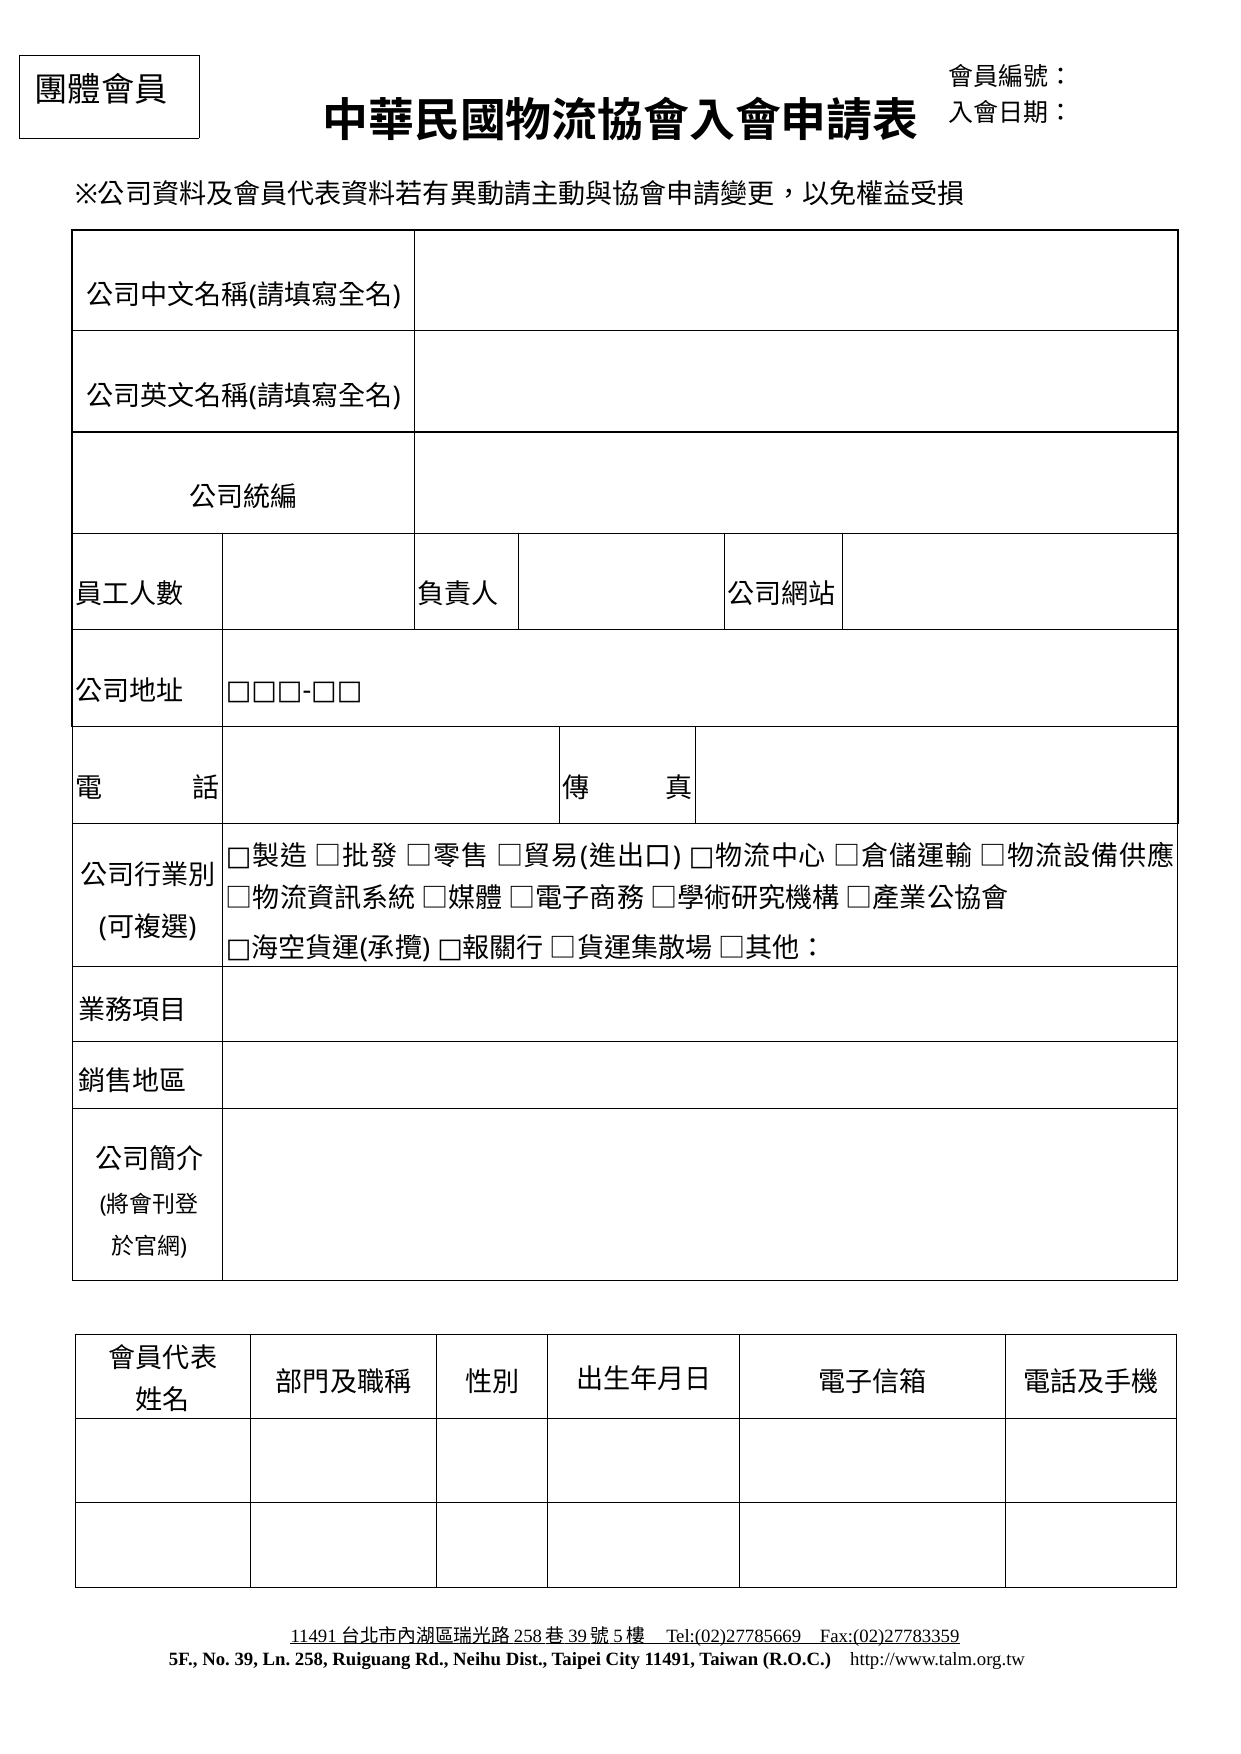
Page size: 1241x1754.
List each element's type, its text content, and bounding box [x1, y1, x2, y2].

text 中華民國物流協會入會申請表 [75, 79, 1165, 154]
table_cell [740, 1419, 1005, 1502]
table_cell [415, 331, 1177, 431]
table_header 電話及手機 [1006, 1335, 1176, 1418]
table_cell [437, 1419, 547, 1502]
table_cell 電話 [73, 727, 222, 823]
table_cell [223, 1109, 1177, 1280]
table_cell [223, 727, 559, 823]
table_cell [223, 534, 414, 629]
table_cell [696, 727, 1177, 823]
table_cell 業務項目 [73, 967, 222, 1041]
table_header 出生年月日 [548, 1335, 739, 1418]
table_cell [415, 433, 1177, 532]
table_cell [1006, 1503, 1176, 1587]
table_cell [1006, 1419, 1176, 1502]
table_cell [843, 534, 1177, 629]
table_cell □□□-□□ [223, 630, 1177, 726]
table_cell 公司網站 [725, 534, 842, 629]
table_cell 負責人 [415, 534, 518, 629]
table_header 性別 [437, 1335, 547, 1418]
table_cell 公司英文名稱(請填寫全名) [73, 331, 414, 431]
table_cell [548, 1419, 739, 1502]
table_header 會員代表 姓名 [76, 1335, 250, 1418]
table_cell 公司行業別 (可複選) [73, 824, 222, 966]
table_cell □製造 □批發 □零售 □貿易(進出口) □物流中心 □倉儲運輸 □物流設備供應 □物流資訊系統 □媒體 □電子商務 □學術研究機構 □產業公協會 □海空貨運(承攬) □報關行 □貨運集散場 □其他： [223, 824, 1177, 966]
text ※公司資料及會員代表資料若有異動請主動與協會申請變更，以免權益受損 [75, 154, 1165, 229]
table_cell [437, 1503, 547, 1587]
table_header 電子信箱 [740, 1335, 1005, 1418]
table_cell [223, 967, 1177, 1041]
table_cell 員工人數 [73, 534, 222, 629]
table_header 公司中文名稱(請填寫全名) [73, 231, 414, 330]
table_header 部門及職稱 [251, 1335, 436, 1418]
table_cell [76, 1419, 250, 1502]
table_cell [223, 1042, 1177, 1108]
table_cell 銷售地區 [73, 1042, 222, 1108]
table_cell [548, 1503, 739, 1587]
table_header [415, 231, 1177, 330]
table_cell [76, 1503, 250, 1587]
table_cell 公司地址 [73, 630, 222, 726]
table_cell [740, 1503, 1005, 1587]
table_cell [251, 1503, 436, 1587]
table_cell 公司統編 [73, 433, 414, 532]
table_cell 公司簡介 (將會刊登 於官網) [73, 1109, 222, 1280]
table_cell [251, 1419, 436, 1502]
table_cell [519, 534, 724, 629]
table_cell 傳真 [560, 727, 695, 823]
